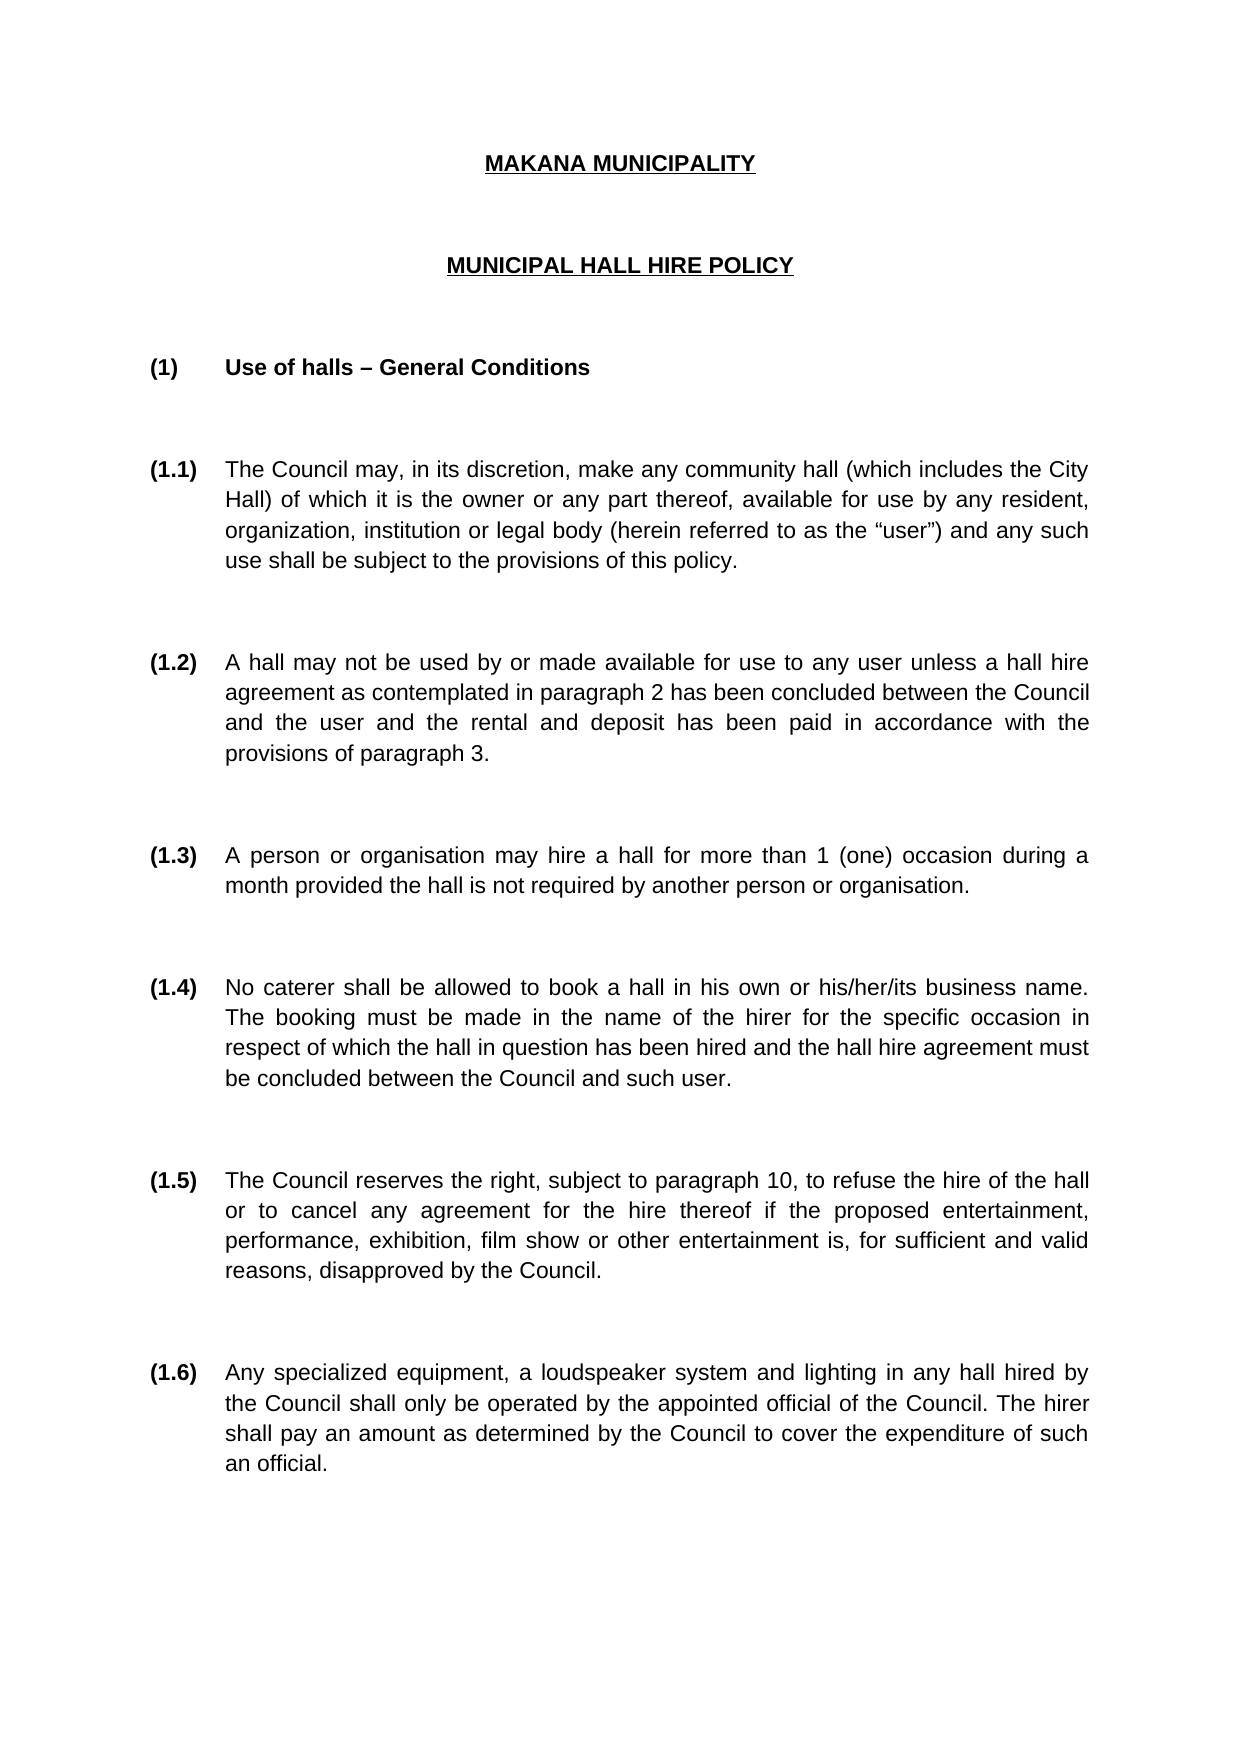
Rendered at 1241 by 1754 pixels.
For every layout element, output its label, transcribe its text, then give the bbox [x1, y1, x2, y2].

text (1.3) A person or organisation may hire a hall for more than 1 (one) occasion during a month provided the hall is not required by another person or organisation. [150, 842, 1090, 898]
text (1) Use of halls – General Conditions [150, 354, 1090, 381]
text MAKANA MUNICIPALITY [150, 150, 1090, 176]
text MUNICIPAL HALL HIRE POLICY [150, 252, 1090, 278]
text (1.6) Any specialized equipment, a loudspeaker system and lighting in any hall hired by the Council shall only be operated by the appointed official of the Council. The hirer shall pay an amount as determined by the Council to cover the expenditure of such an official. [150, 1359, 1090, 1476]
text (1.2) A hall may not be used by or made available for use to any user unless a hall hire agreement as contemplated in paragraph 2 has been concluded between the Council and the user and the rental and deposit has been paid in accordance with the provisions of paragraph 3. [150, 649, 1090, 766]
text (1.1) The Council may, in its discretion, make any community hall (which includes the City Hall) of which it is the owner or any part thereof, available for use by any resident, organization, institution or legal body (herein referred to as the “user”) and any such use shall be subject to the provisions of this policy. [150, 456, 1090, 573]
text (1.5) The Council reserves the right, subject to paragraph 10, to refuse the hire of the hall or to cancel any agreement for the hire thereof if the proposed entertainment, performance, exhibition, film show or other entertainment is, for sufficient and valid reasons, disapproved by the Council. [150, 1167, 1090, 1284]
text (1.4) No caterer shall be allowed to book a hall in his own or his/her/its business name. The booking must be made in the name of the hirer for the specific occasion in respect of which the hall in question has been hired and the hall hire agreement must be concluded between the Council and such user. [150, 974, 1090, 1091]
